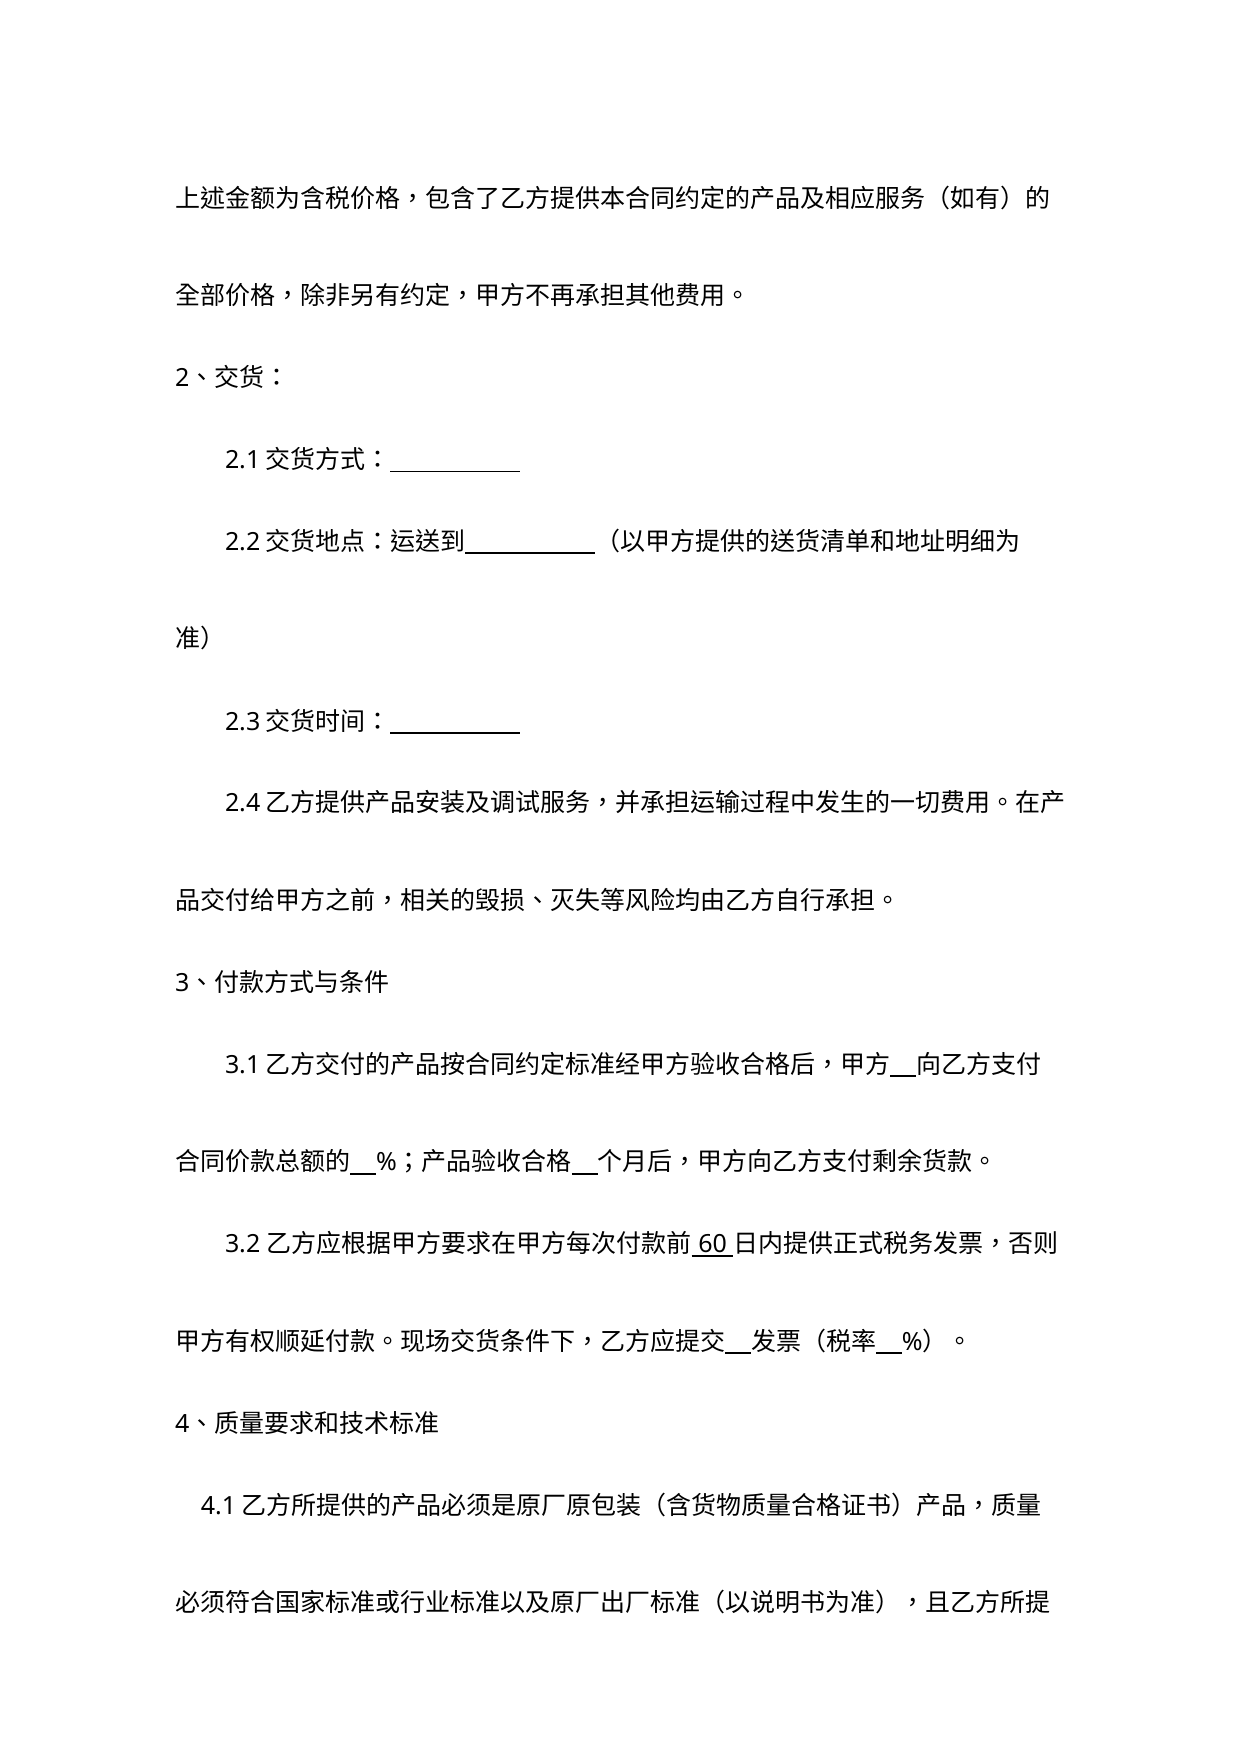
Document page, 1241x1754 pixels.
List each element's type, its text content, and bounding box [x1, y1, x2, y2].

text 2.4乙方提供产品安装及调试服务，并承担运输过程中发生的一切费用。在产品交付给甲方之前，相关的毁损、灭失等风险均由乙方自行承担。 [175, 770, 1065, 932]
text 2.2交货地点：运送到 （以甲方提供的送货清单和地址明细为准） [175, 508, 1065, 671]
text 2.3交货时间： [175, 688, 1065, 753]
text 3.2 乙方应根据甲方要求在甲方每次付款前 60 日内提供正式税务发票，否则甲方有权顺延付款。现场交货条件下，乙方应提交 发票（税率 %）。 [175, 1211, 1065, 1373]
text 3.1乙方交付的产品按合同约定标准经甲方验收合格后，甲方 向乙方支付合同价款总额的 %；产品验收合格 个月后，甲方向乙方支付剩余货款。 [175, 1031, 1065, 1194]
text 2、交货： [175, 344, 1065, 409]
text 3、付款方式与条件 [175, 949, 1065, 1014]
text 4、质量要求和技术标准 [175, 1390, 1065, 1455]
text 上述金额为含税价格，包含了乙方提供本合同约定的产品及相应服务（如有）的全部价格，除非另有约定，甲方不再承担其他费用。 [175, 165, 1065, 327]
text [175, 1472, 1065, 1634]
text 2.1交货方式： [175, 426, 1065, 491]
